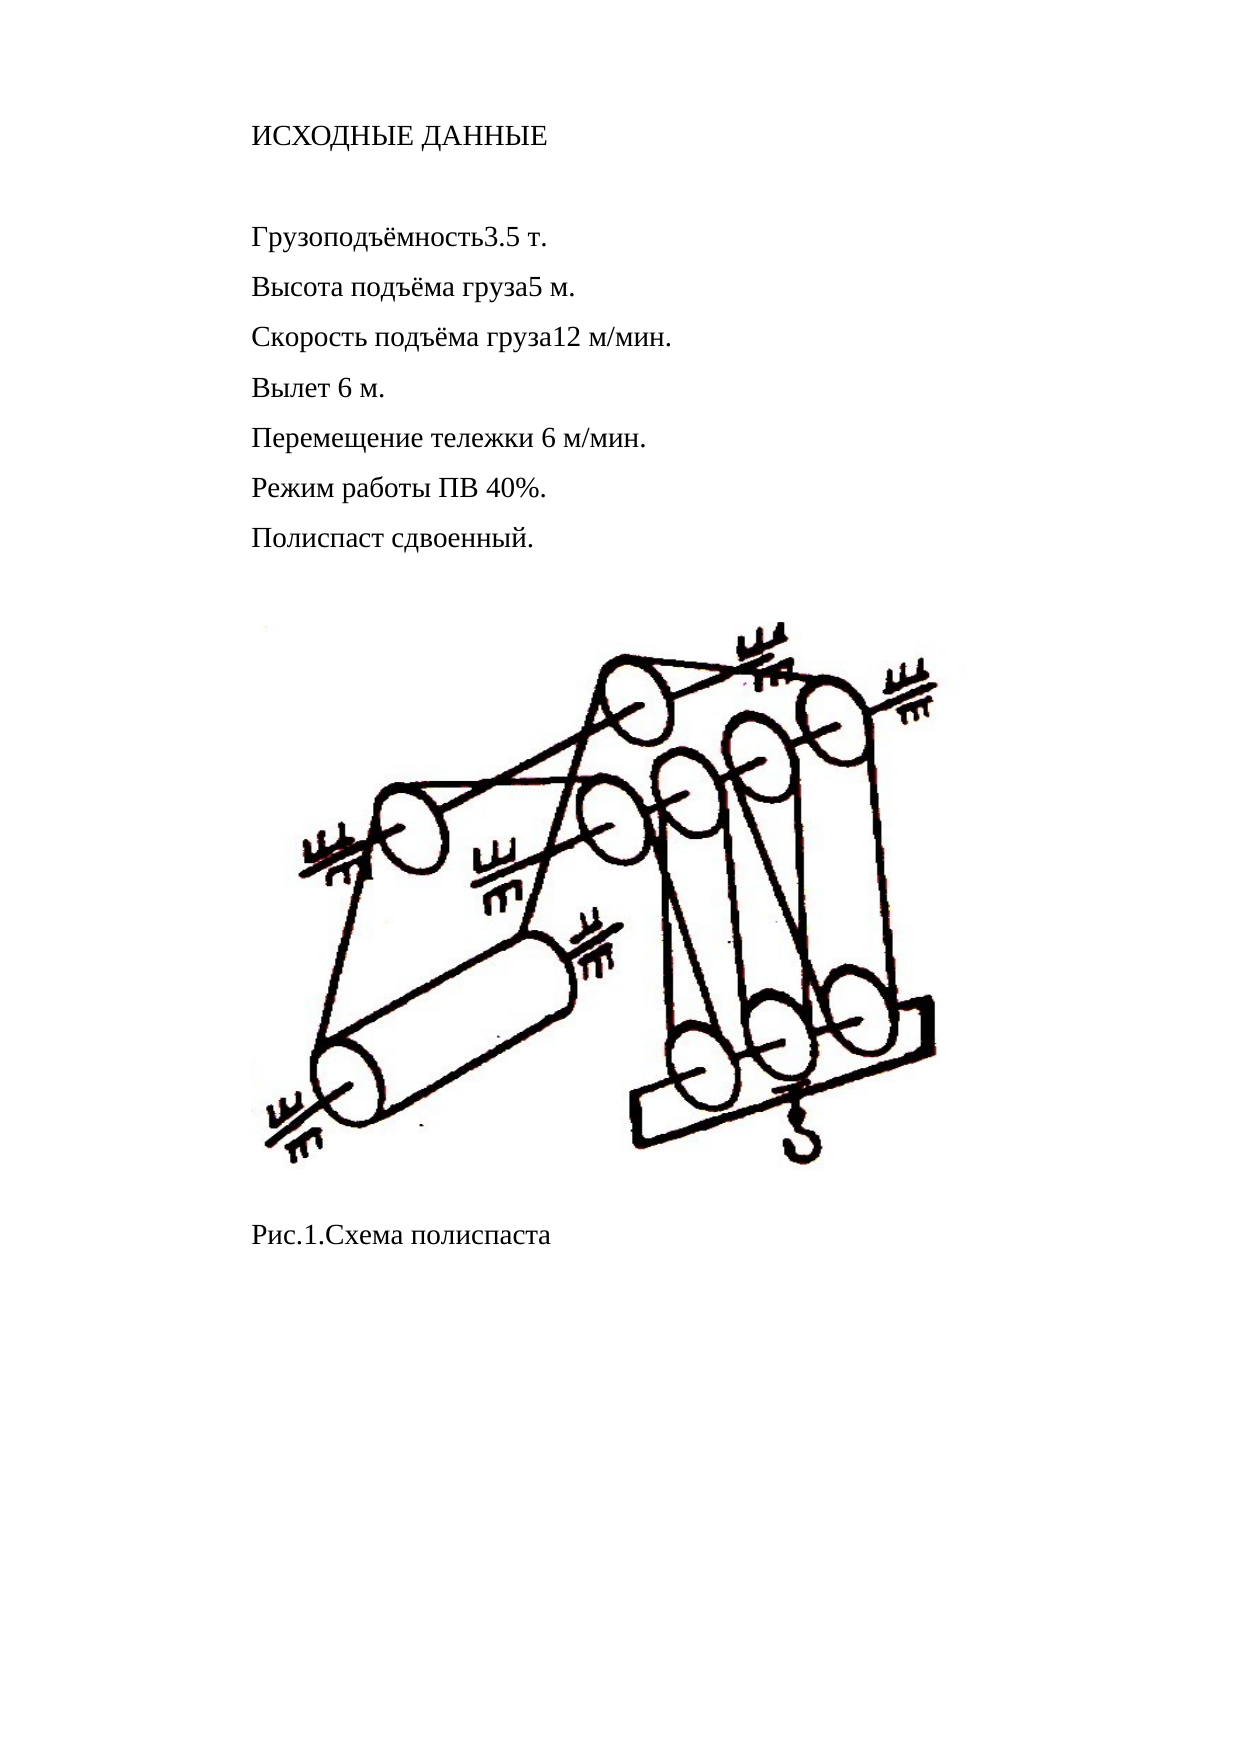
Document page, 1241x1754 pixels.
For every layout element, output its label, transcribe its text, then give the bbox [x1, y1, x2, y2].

text Рис.1.Схема полиспаста [177, 1217, 1152, 1251]
text Режим работы ПВ 40%. [177, 470, 1152, 504]
text Скорость подъёма груза12 м/мин. [177, 319, 1152, 353]
subtitle ИСХОДНЫЕ ДАННЫЕ [177, 118, 1152, 152]
text Перемещение тележки 6 м/мин. [177, 420, 1152, 453]
text Вылет 6 м. [177, 370, 1152, 403]
picture [251, 621, 966, 1203]
text Высота подъёма груза5 м. [177, 269, 1152, 303]
text Грузоподъёмность3.5 т. [177, 219, 1152, 252]
text Полиспаст сдвоенный. [177, 521, 1152, 554]
